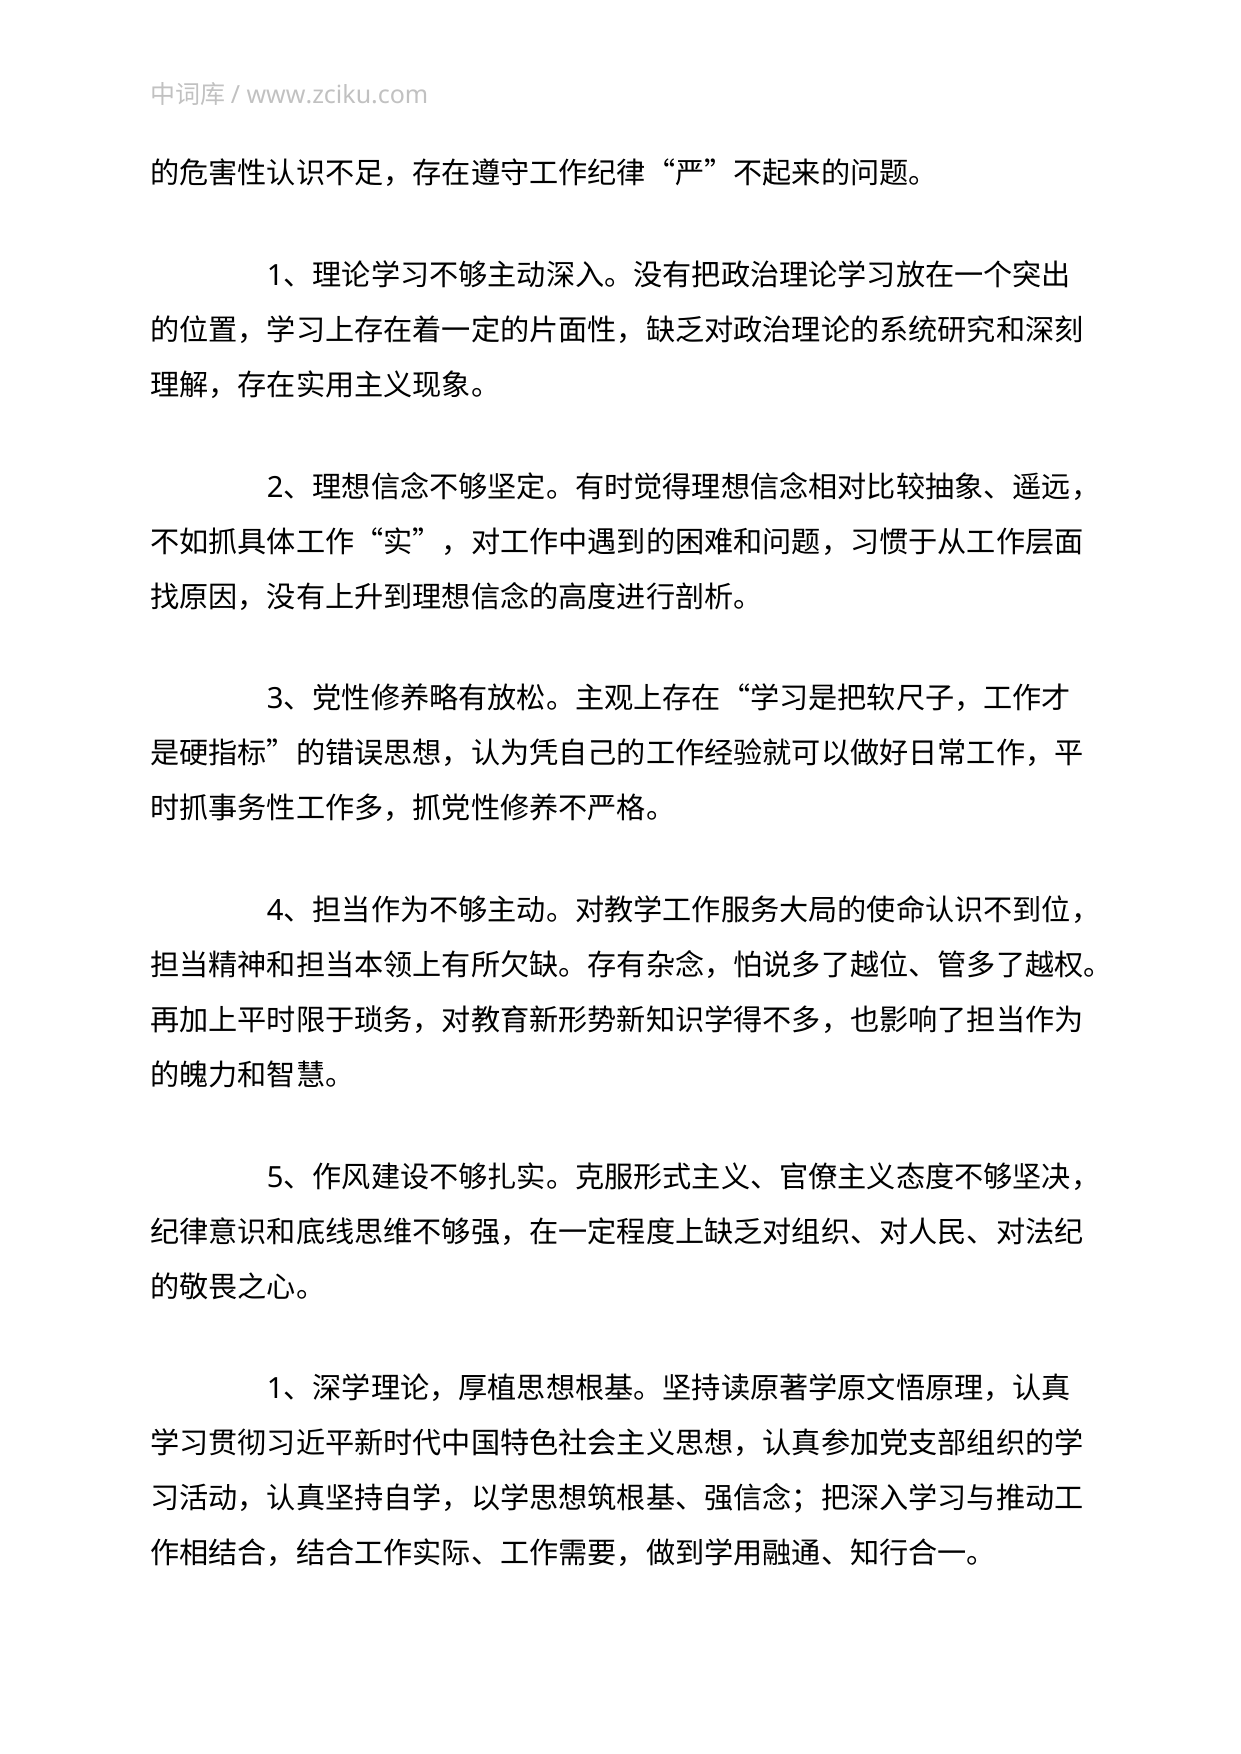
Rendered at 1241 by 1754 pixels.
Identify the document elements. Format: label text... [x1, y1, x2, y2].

text 1、深学理论，厚植思想根基。坚持读原著学原文悟原理，认真学习贯彻习近平新时代中国特色社会主义思想，认真参加党支部组织的学习活动，认真坚持自学，以学思想筑根基、强信念；把深入学习与推动工作相结合，结合工作实际、工作需要，做到学用融通、知行合一。 [150, 1365, 1090, 1572]
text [150, 150, 1090, 192]
text 1、理论学习不够主动深入。没有把政治理论学习放在一个突出的位置，学习上存在着一定的片面性，缺乏对政治理论的系统研究和深刻理解，存在实用主义现象。 [150, 252, 1090, 404]
text 2、理想信念不够坚定。有时觉得理想信念相对比较抽象、遥远，不如抓具体工作“实”，对工作中遇到的困难和问题，习惯于从工作层面找原因，没有上升到理想信念的高度进行剖析。 [150, 463, 1090, 616]
text 5、作风建设不够扎实。克服形式主义、官僚主义态度不够坚决，纪律意识和底线思维不够强，在一定程度上缺乏对组织、对人民、对法纪的敬畏之心。 [150, 1153, 1090, 1306]
text 3、党性修养略有放松。主观上存在“学习是把软尺子，工作才是硬指标”的错误思想，认为凭自己的工作经验就可以做好日常工作，平时抓事务性工作多，抓党性修养不严格。 [150, 675, 1090, 827]
text 4、担当作为不够主动。对教学工作服务大局的使命认识不到位，担当精神和担当本领上有所欠缺。存有杂念，怕说多了越位、管多了越权。再加上平时限于琐务，对教育新形势新知识学得不多，也影响了担当作为的魄力和智慧。 [150, 887, 1090, 1094]
